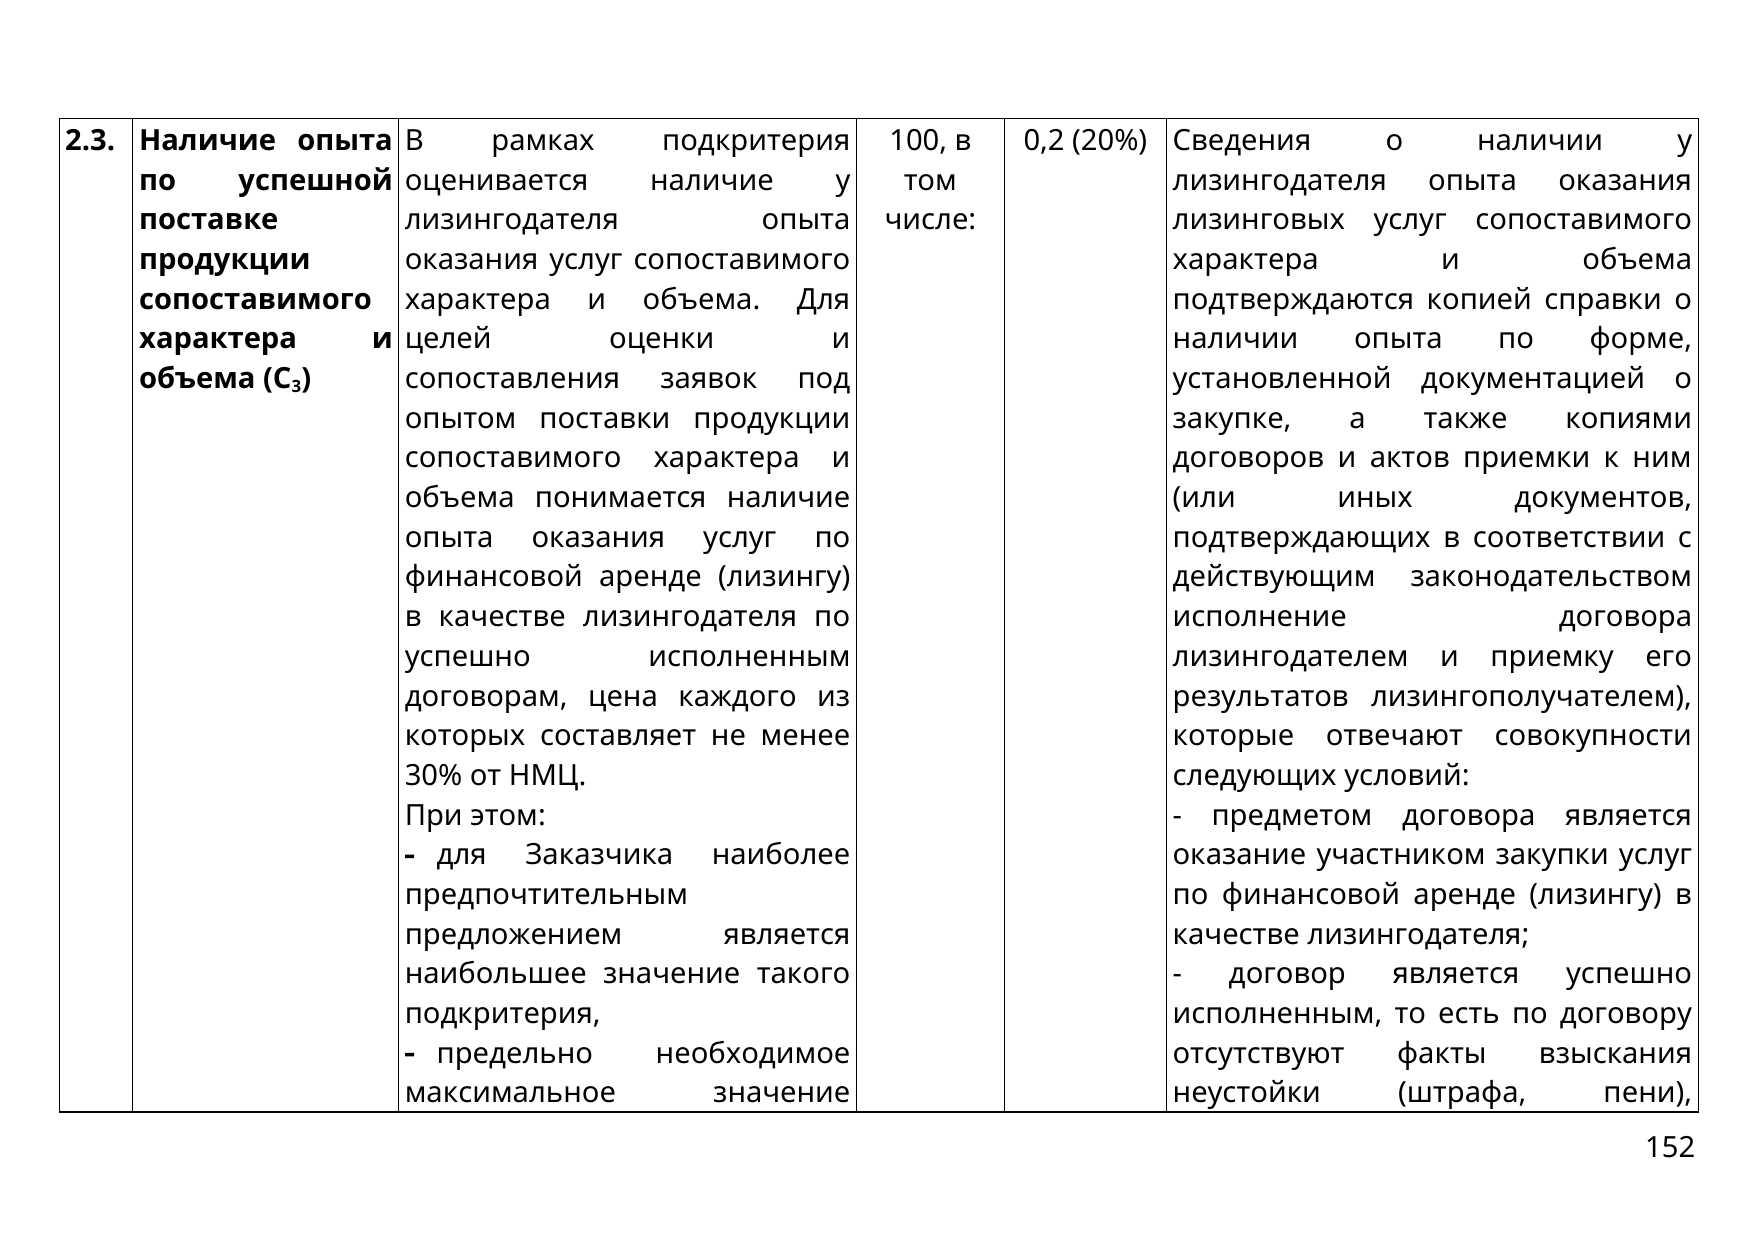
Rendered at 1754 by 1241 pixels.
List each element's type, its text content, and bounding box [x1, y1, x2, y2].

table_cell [399, 119, 856, 1111]
table_cell 100, в том числе: [857, 119, 1004, 1111]
table_cell 0,2 (20%) [1005, 119, 1166, 1111]
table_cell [133, 119, 398, 1111]
table_cell 2.3. [60, 119, 132, 1111]
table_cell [1167, 119, 1698, 1111]
